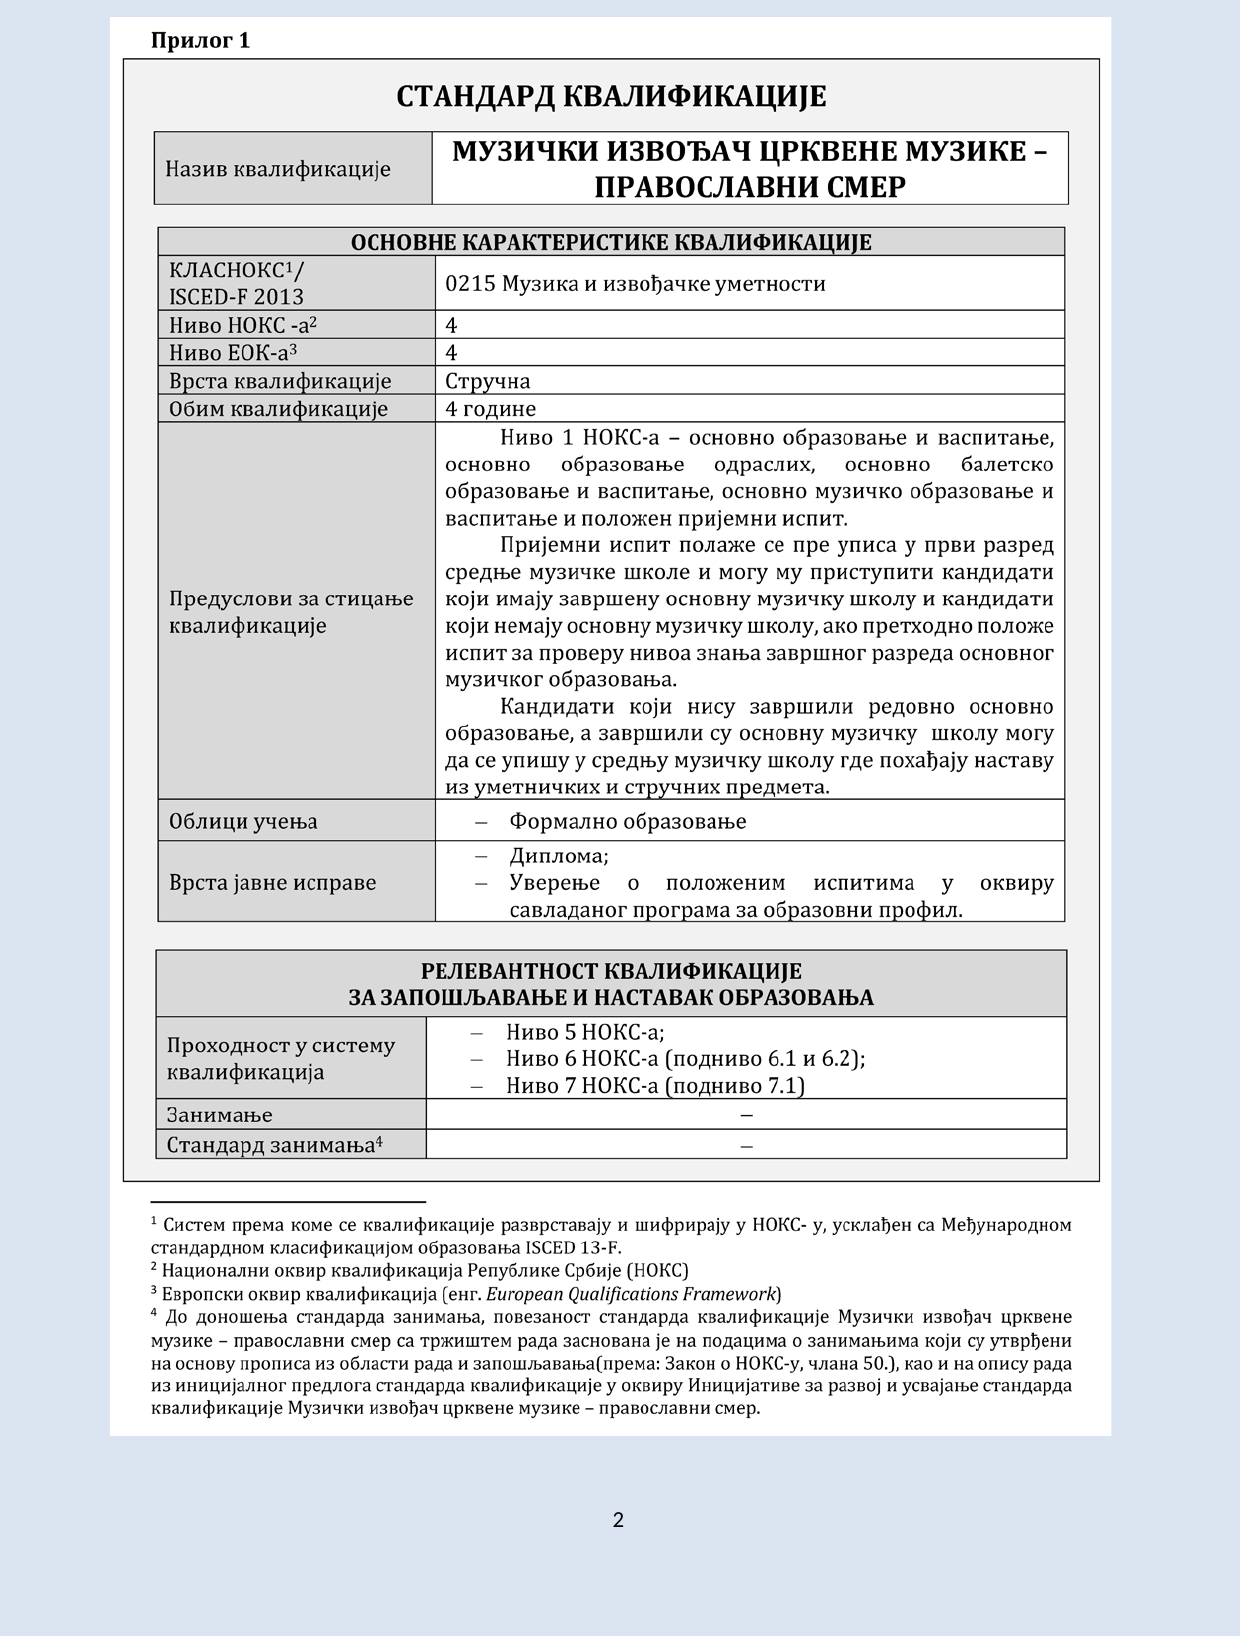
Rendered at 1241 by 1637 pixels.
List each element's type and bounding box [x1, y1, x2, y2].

picture [109, 17, 1112, 1436]
